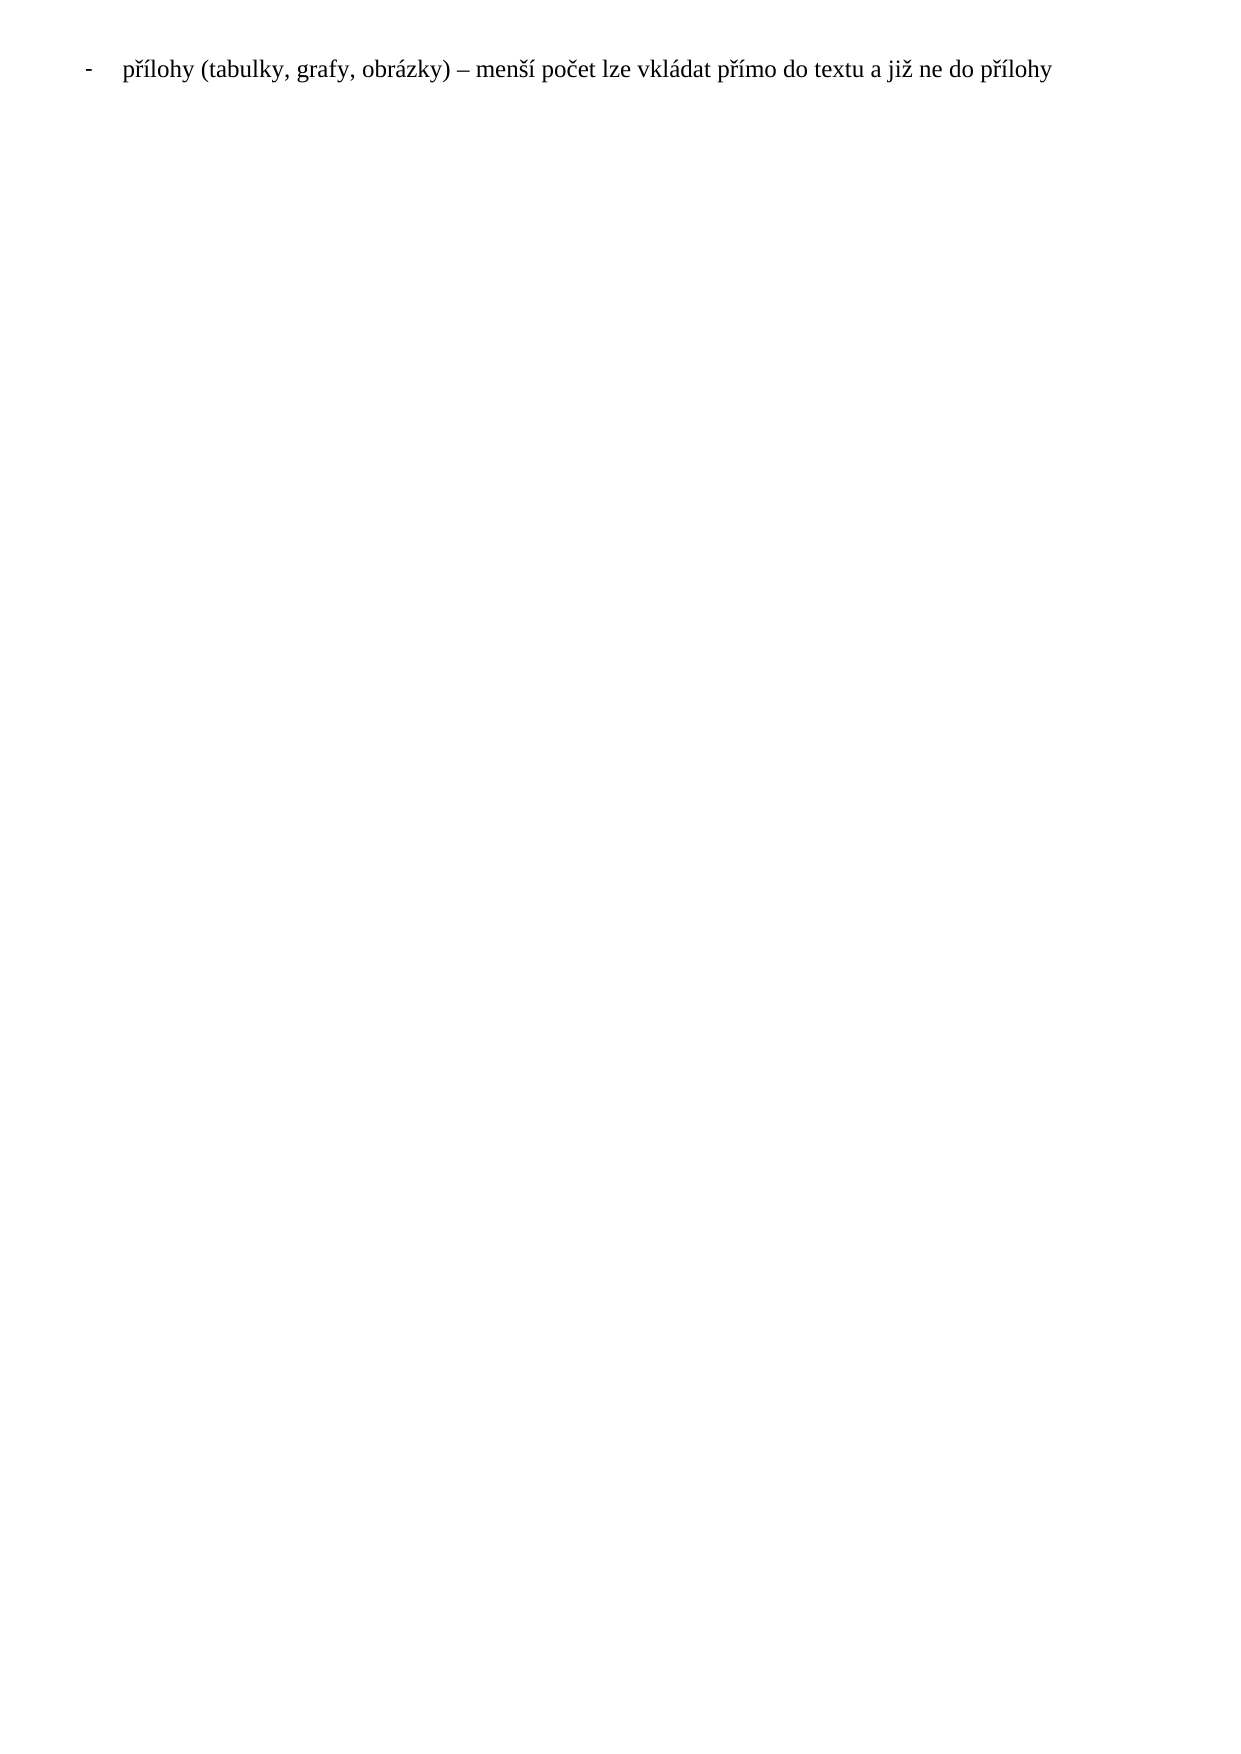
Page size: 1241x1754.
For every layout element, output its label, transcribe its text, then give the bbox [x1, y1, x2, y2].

list přílohy (tabulky, grafy, obrázky) – menší počet lze vkládat přímo do textu a již ne do přílohy [85, 53, 1193, 84]
